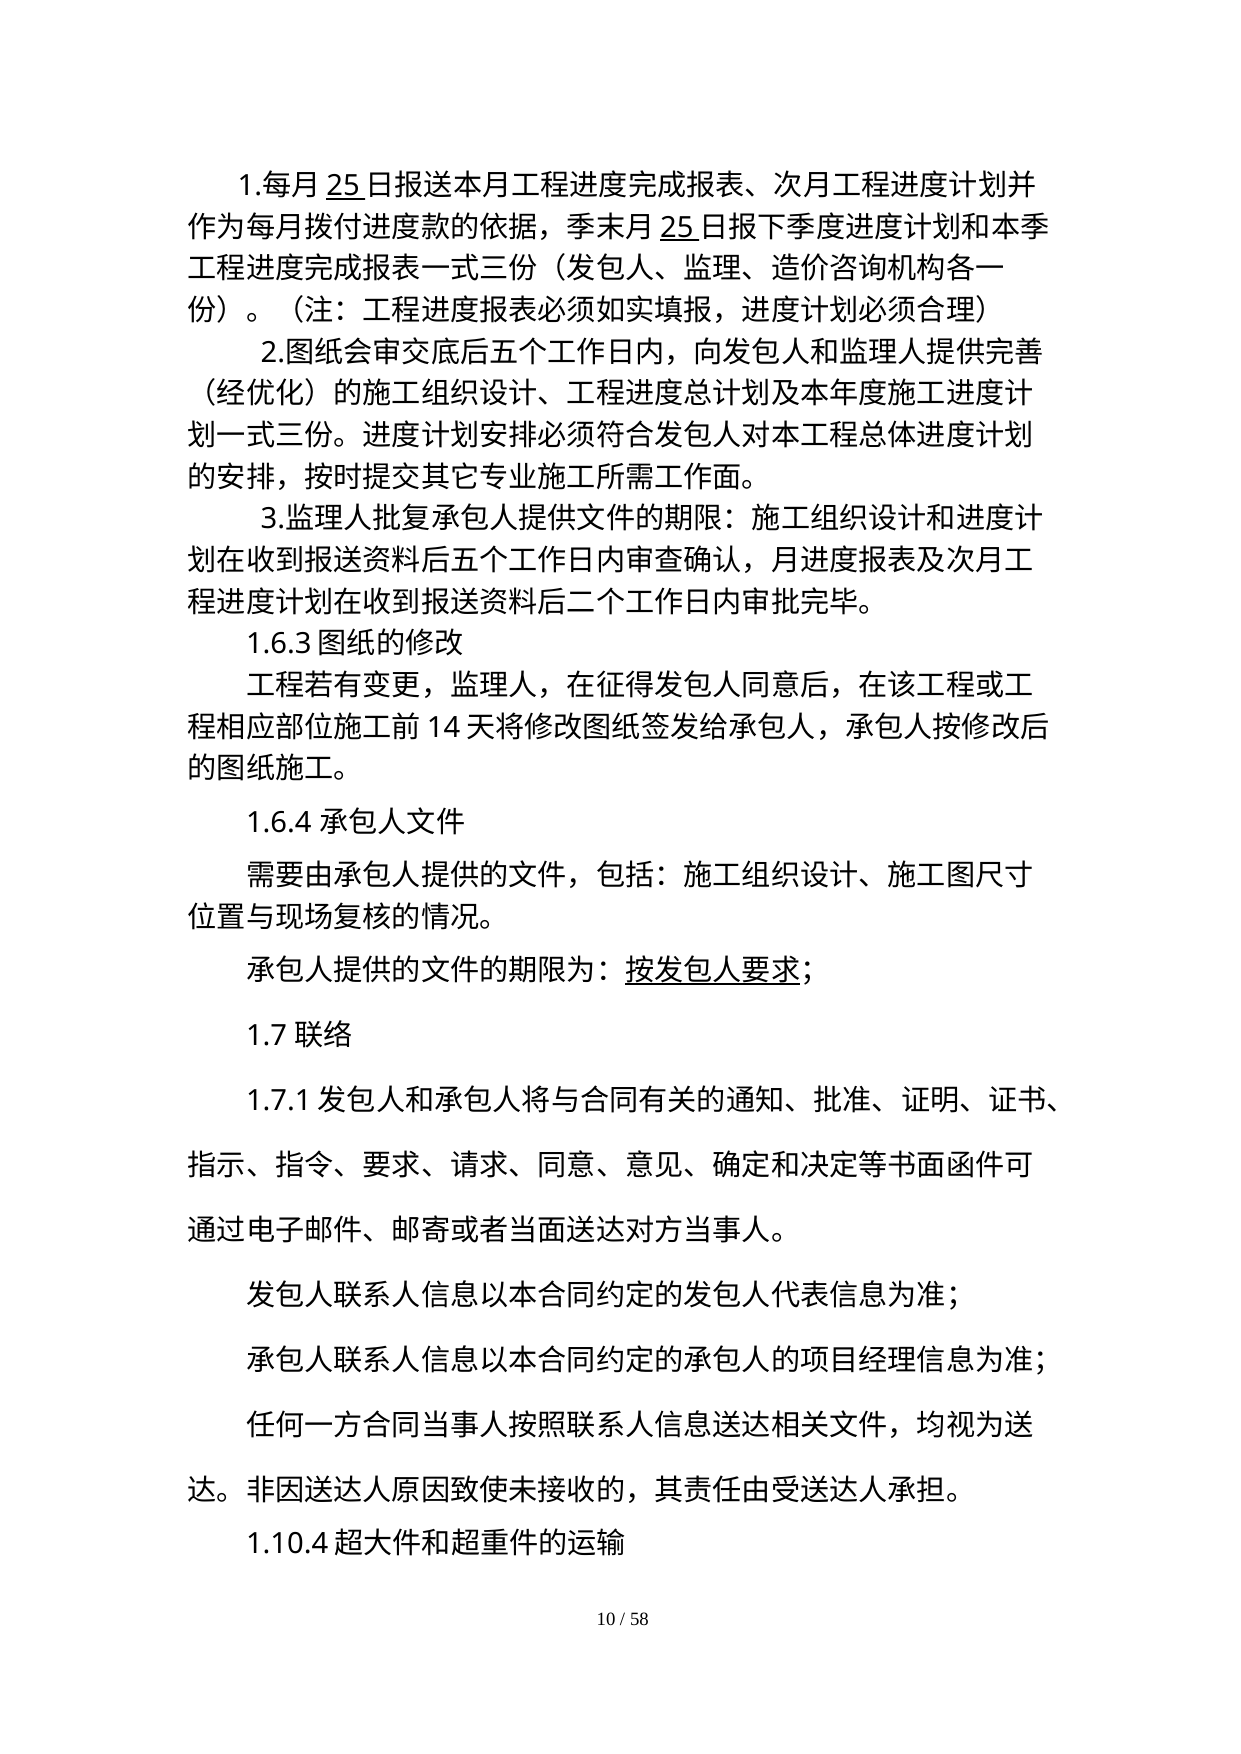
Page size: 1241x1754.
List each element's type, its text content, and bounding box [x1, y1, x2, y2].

text 工程若有变更，监理人，在征得发包人同意后，在该工程或工程相应部位施工前14天将修改图纸签发给承包人，承包人按修改后的图纸施工。 [187, 662, 1053, 787]
text 承包人提供的文件的期限为：按发包人要求； [187, 935, 1053, 1000]
text 发包人联系人信息以本合同约定的发包人代表信息为准； [187, 1260, 1053, 1325]
text 2.图纸会审交底后五个工作日内，向发包人和监理人提供完善（经优化）的施工组织设计、工程进度总计划及本年度施工进度计划一式三份。进度计划安排必须符合发包人对本工程总体进度计划的安排，按时提交其它专业施工所需工作面。 [187, 329, 1053, 495]
text 1.7 联络 [187, 1000, 1053, 1065]
text 1.7.1发包人和承包人将与合同有关的通知、批准、证明、证书、指示、指令、要求、请求、同意、意见、确定和决定等书面函件可通过电子邮件、邮寄或者当面送达对方当事人。 [187, 1065, 1053, 1260]
text 1.10.4超大件和超重件的运输 [187, 1520, 1053, 1562]
text 任何一方合同当事人按照联系人信息送达相关文件，均视为送达。非因送达人原因致使未接收的，其责任由受送达人承担。 [187, 1390, 1053, 1520]
text 1.6.4 承包人文件 [187, 787, 1053, 852]
text 需要由承包人提供的文件，包括：施工组织设计、施工图尺寸位置与现场复核的情况。 [187, 852, 1053, 935]
text 1.6.3图纸的修改 [187, 620, 1053, 662]
text 3.监理人批复承包人提供文件的期限：施工组织设计和进度计划在收到报送资料后五个工作日内审查确认，月进度报表及次月工程进度计划在收到报送资料后二个工作日内审批完毕。 [187, 495, 1053, 620]
text 1.每月25日报送本月工程进度完成报表、次月工程进度计划并作为每月拨付进度款的依据，季末月25日报下季度进度计划和本季工程进度完成报表一式三份（发包人、监理、造价咨询机构各一份）。（注：工程进度报表必须如实填报，进度计划必须合理） [187, 162, 1053, 329]
text 承包人联系人信息以本合同约定的承包人的项目经理信息为准； [187, 1325, 1053, 1390]
